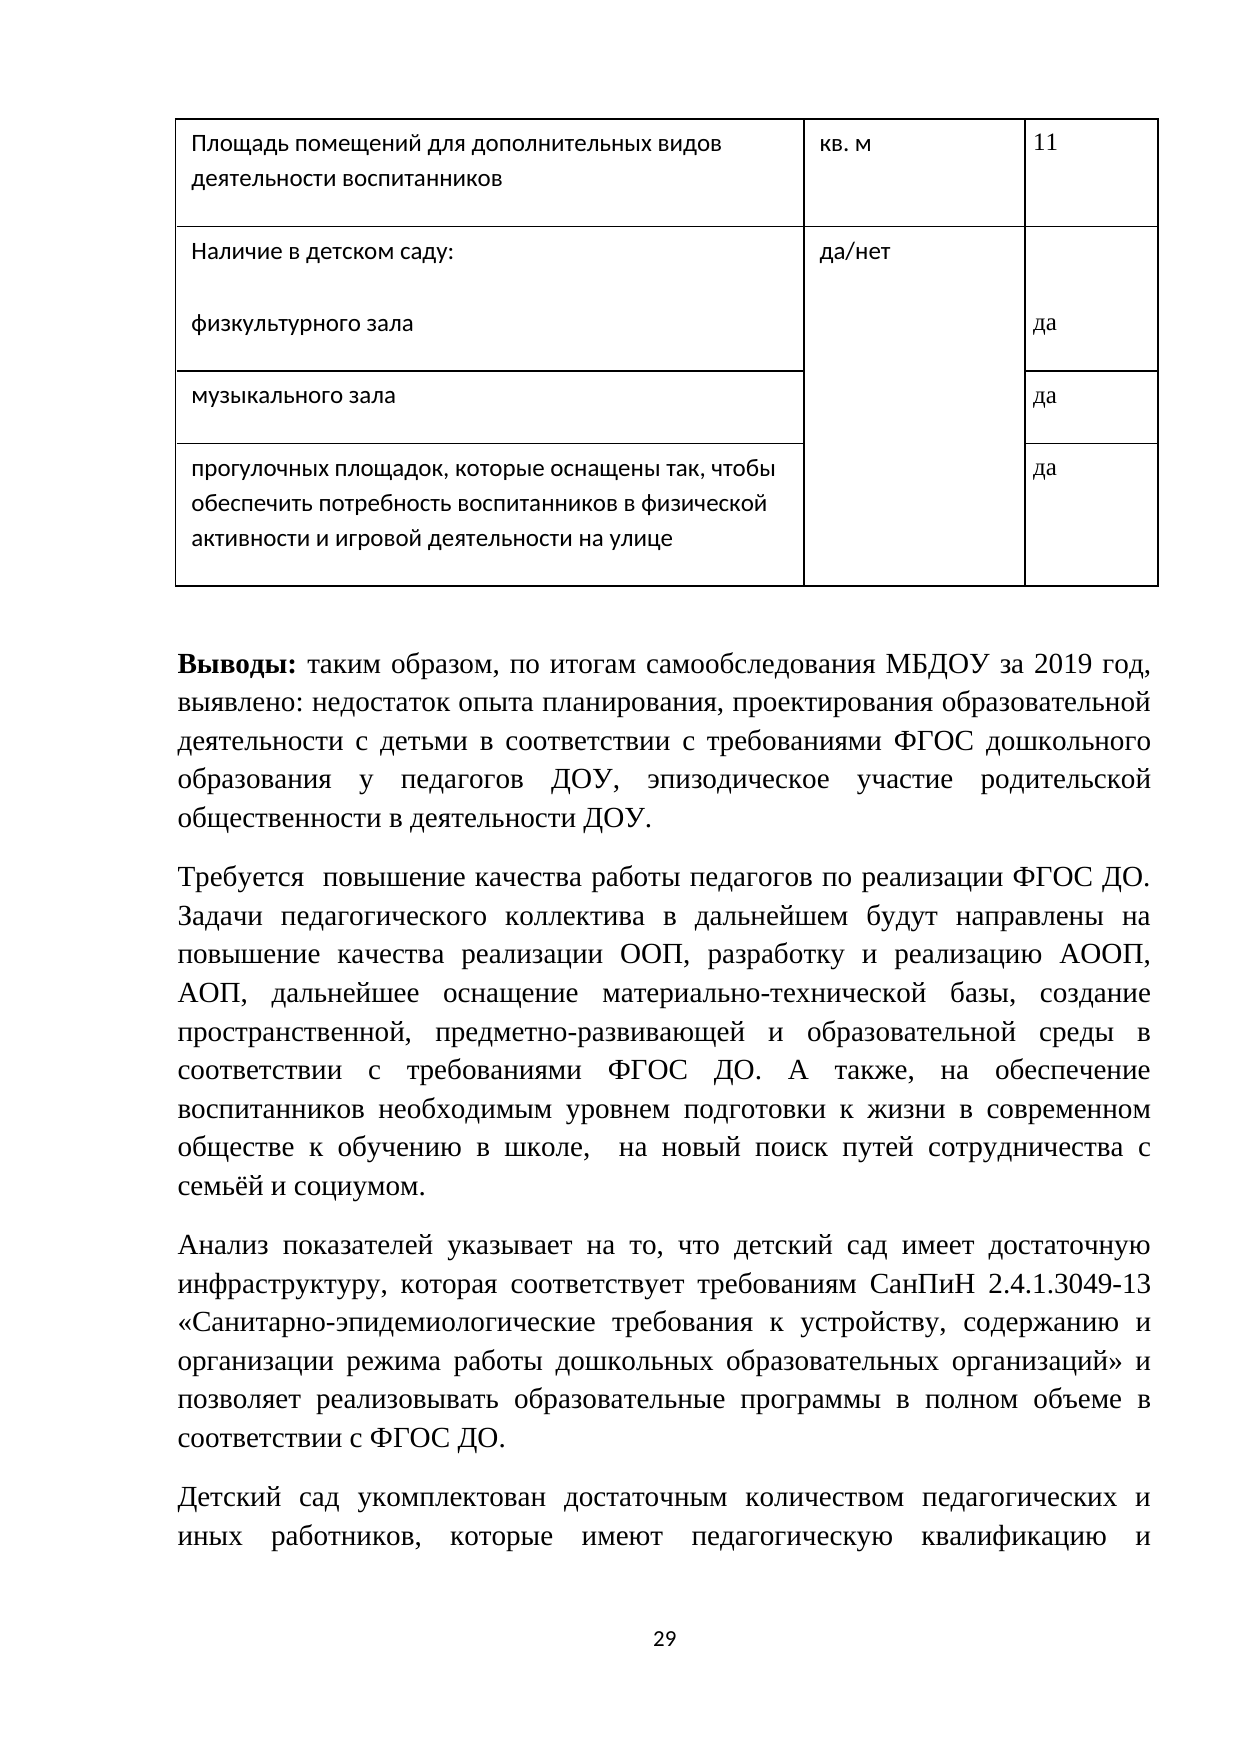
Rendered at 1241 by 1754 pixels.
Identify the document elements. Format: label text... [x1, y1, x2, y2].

table_cell да/нет [805, 227, 1024, 585]
table_cell музыкального зала [176, 371, 803, 443]
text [177, 1479, 1152, 1551]
table_cell Площадь помещений для дополнительных видов деятельности воспитанников [176, 120, 803, 226]
text Выводы: таким образом, по итогам самообследования МБДОУ за 2019 год, выявлено: недостаток опыта планирования, проектирования образовательной деятельности с детьми в соответствии с требованиями ФГОС дошкольного образования у педагогов ДОУ, эпизодическое участие родительской общественности в деятельности ДОУ. [177, 646, 1152, 834]
table_cell да [1026, 444, 1157, 585]
text Анализ показателей указывает на то, что детский сад имеет достаточную инфраструктуру, которая соответствует требованиям СанПиН 2.4.1.3049-13 «Санитарно-эпидемиологические требования к устройству, содержанию и организации режима работы дошкольных образовательных организаций» и позволяет реализовывать образовательные программы в полном объеме в соответствии с ФГОС ДО. [177, 1227, 1152, 1453]
text Требуется повышение качества работы педагогов по реализации ФГОС ДО. Задачи педагогического коллектива в дальнейшем будут направлены на повышение качества реализации ООП, разработку и реализацию АООП, АОП, дальнейшее оснащение материально-технической базы, создание пространственной, предметно-развивающей и образовательной среды в соответствии с требованиями ФГОС ДО. А также, на обеспечение воспитанников необходимым уровнем подготовки к жизни в современном обществе к обучению в школе, на новый поиск путей сотрудничества с семьёй и социумом. [177, 859, 1152, 1201]
table_cell да [1026, 298, 1157, 370]
table_cell да [1026, 372, 1157, 443]
table_cell Наличие в детском саду: [176, 227, 803, 298]
table_cell прогулочных площадок, которые оснащены так, чтобы обеспечить потребность воспитанников в физической активности и игровой деятельности на улице [176, 444, 803, 585]
table_cell кв. м [805, 120, 1024, 226]
table_cell 11 [1026, 120, 1157, 226]
table_cell физкультурного зала [176, 298, 803, 370]
table_cell [1026, 227, 1157, 298]
